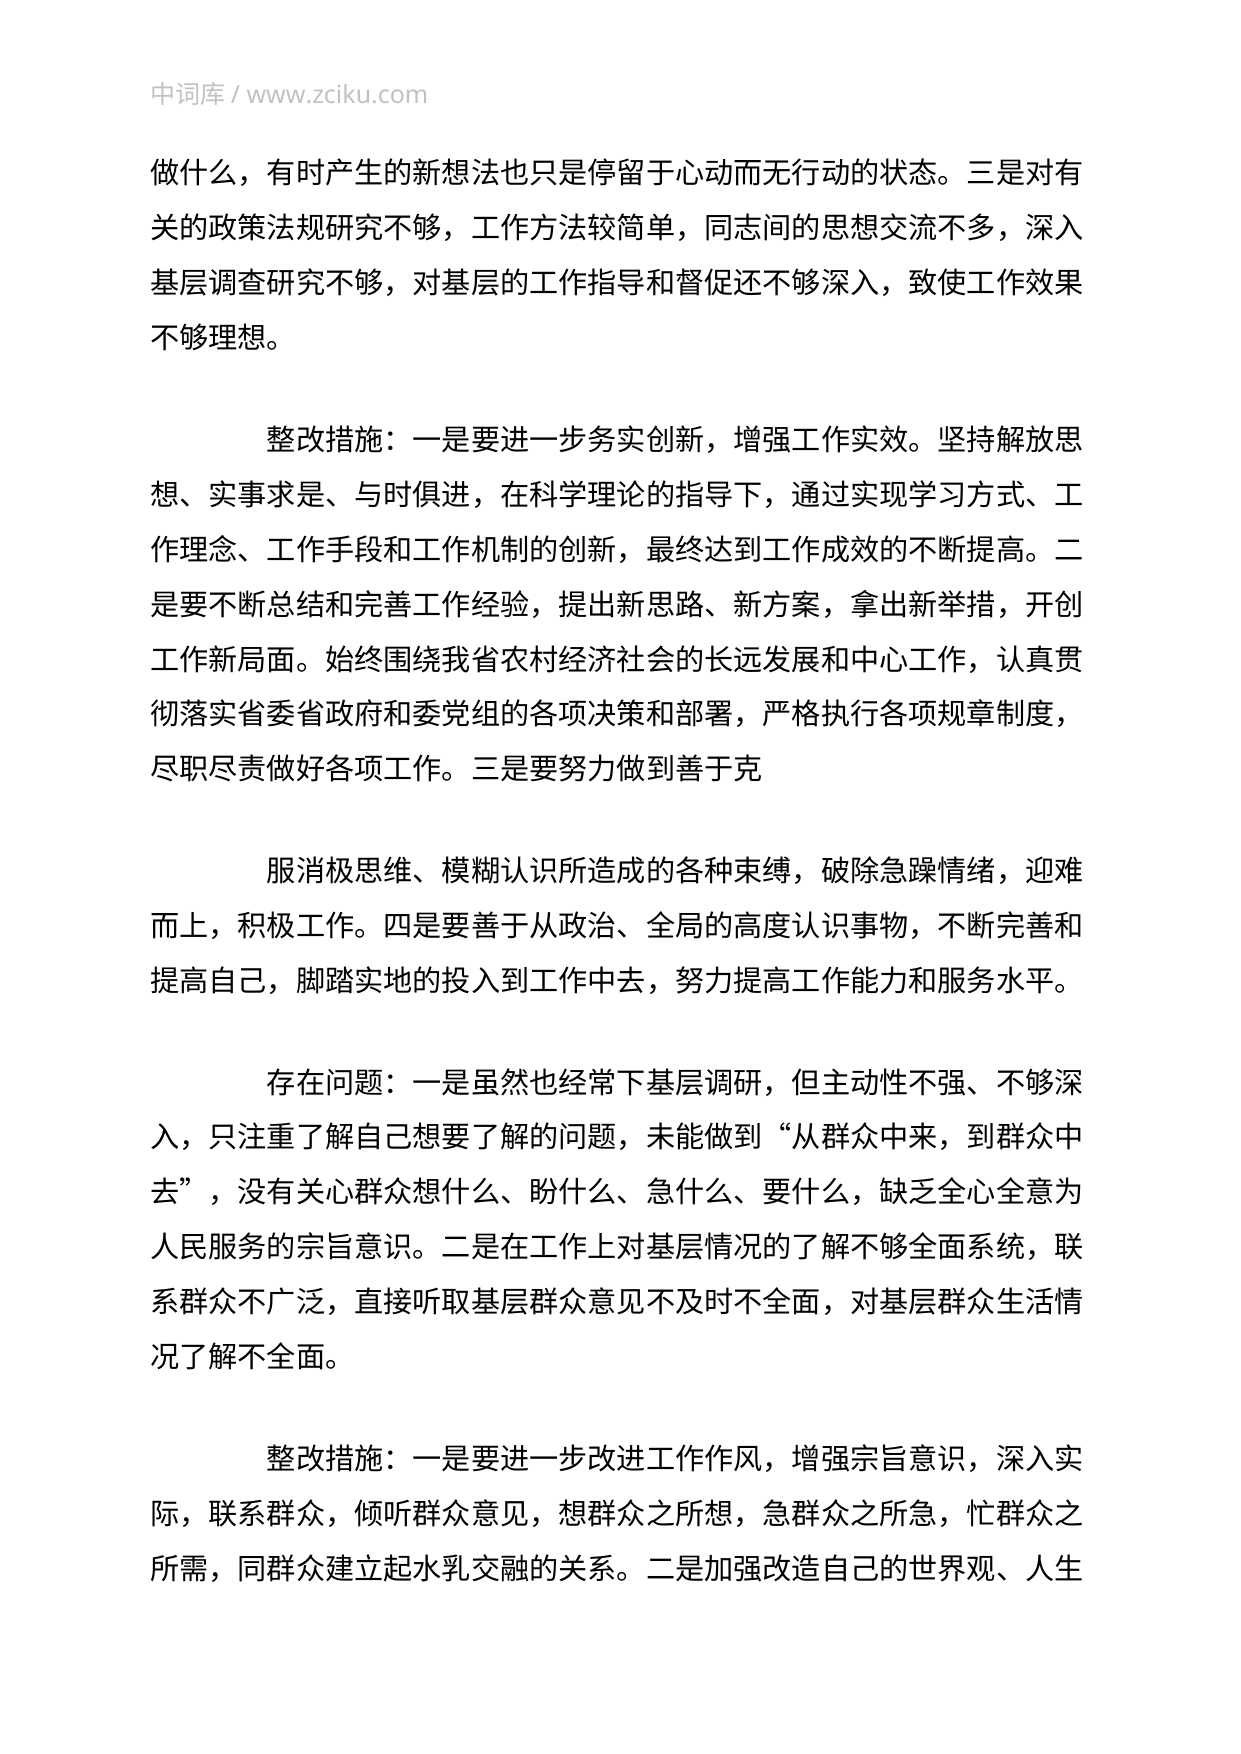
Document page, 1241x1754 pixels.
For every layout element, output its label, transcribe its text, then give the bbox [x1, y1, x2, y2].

text 服消极思维、模糊认识所造成的各种束缚，破除急躁情绪，迎难而上，积极工作。四是要善于从政治、全局的高度认识事物，不断完善和提高自己，脚踏实地的投入到工作中去，努力提高工作能力和服务水平。 [150, 848, 1090, 1000]
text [150, 150, 1090, 357]
text 整改措施：一是要进一步务实创新，增强工作实效。坚持解放思想、实事求是、与时俱进，在科学理论的指导下，通过实现学习方式、工作理念、工作手段和工作机制的创新，最终达到工作成效的不断提高。二是要不断总结和完善工作经验，提出新思路、新方案，拿出新举措，开创工作新局面。始终围绕我省农村经济社会的长远发展和中心工作，认真贯彻落实省委省政府和委党组的各项决策和部署，严格执行各项规章制度，尽职尽责做好各项工作。三是要努力做到善于克 [150, 416, 1090, 788]
text 存在问题：一是虽然也经常下基层调研，但主动性不强、不够深入，只注重了解自己想要了解的问题，未能做到“从群众中来，到群众中去”，没有关心群众想什么、盼什么、急什么、要什么，缺乏全心全意为人民服务的宗旨意识。二是在工作上对基层情况的了解不够全面系统，联系群众不广泛，直接听取基层群众意见不及时不全面，对基层群众生活情况了解不全面。 [150, 1059, 1090, 1376]
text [150, 1435, 1090, 1587]
